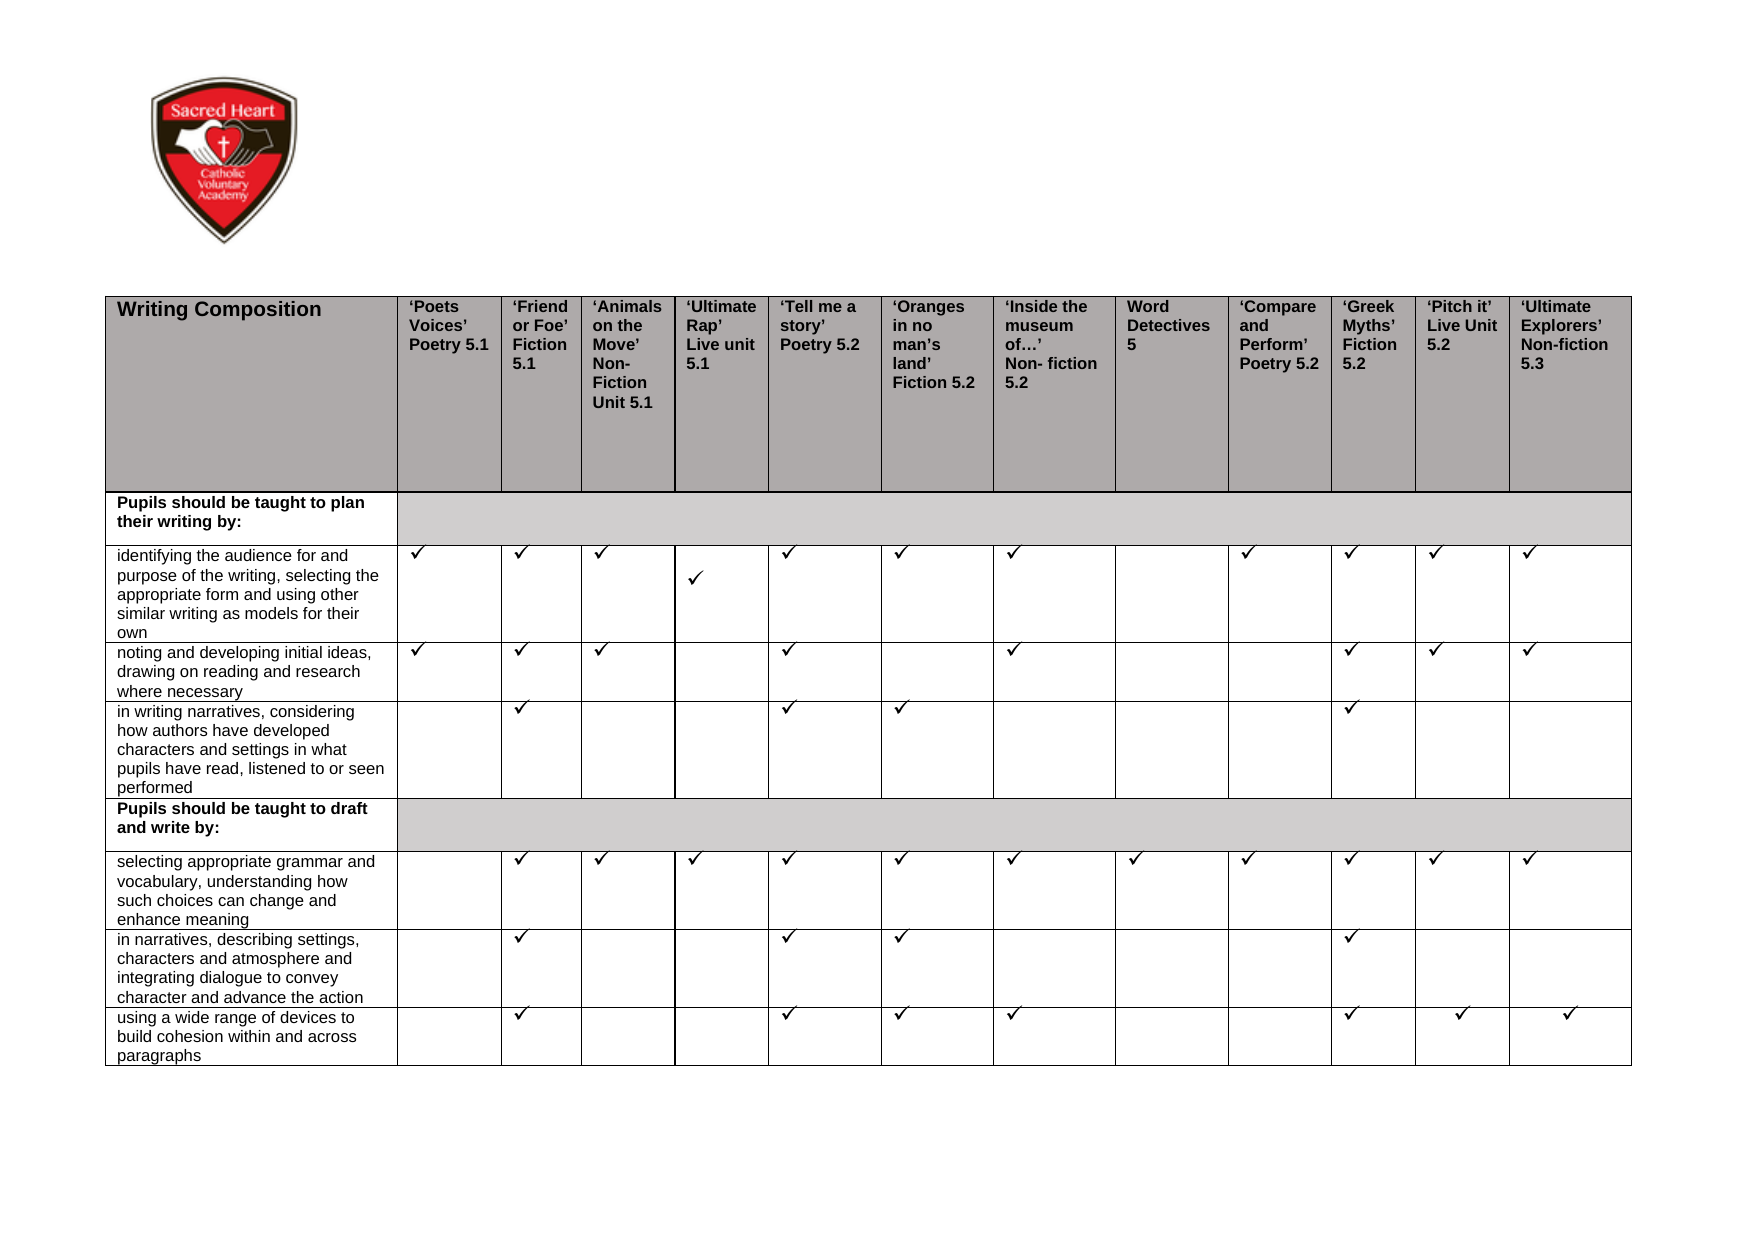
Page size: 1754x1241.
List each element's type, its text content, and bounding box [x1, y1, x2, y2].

table_cell [994, 852, 1115, 929]
table_header ‘Pitch it’ Live Unit 5.2 [1416, 297, 1509, 491]
table_cell identifying the audience for and purpose of the writing, selecting the appropriate form and using other similar writing as models for their own [106, 546, 397, 642]
table_cell [882, 930, 993, 1007]
table_cell [882, 852, 993, 929]
table_cell in writing narratives, considering how authors have developed characters and settings in what pupils have read, listened to or seen performed [106, 702, 397, 797]
table_header ‘Poets Voices’ Poetry 5.1 [398, 297, 501, 491]
table_cell [882, 546, 993, 642]
table_cell [769, 546, 881, 642]
table_cell [502, 546, 581, 642]
table_cell [398, 852, 501, 929]
table_cell [994, 643, 1115, 701]
table_cell [994, 930, 1115, 1007]
table_cell [1416, 546, 1509, 642]
table_cell [1332, 930, 1415, 1007]
table_cell [1332, 702, 1415, 797]
table_cell [1229, 930, 1331, 1007]
table_cell [882, 643, 993, 701]
table_cell [1229, 702, 1331, 797]
table_cell [676, 852, 768, 929]
table_cell Pupils should be taught to draft and write by: [106, 799, 397, 851]
table_header ‘Tell me a story’ Poetry 5.2 [769, 297, 881, 491]
table_cell [676, 643, 768, 701]
table_cell [1332, 1008, 1415, 1065]
table_cell [1510, 930, 1631, 1007]
table_cell [676, 546, 768, 642]
table_cell [1510, 702, 1631, 797]
table_cell [1116, 930, 1228, 1007]
table_cell [1116, 1008, 1228, 1065]
table_cell [502, 702, 581, 797]
table_cell [582, 702, 674, 797]
table_cell [1416, 852, 1509, 929]
table_cell [1229, 852, 1331, 929]
table_cell [502, 643, 581, 701]
table_cell [398, 546, 501, 642]
table_cell [398, 702, 501, 797]
table_cell [1510, 546, 1631, 642]
table_cell [882, 702, 993, 797]
table_cell [582, 1008, 674, 1065]
table_cell [1510, 643, 1631, 701]
table_cell [398, 930, 501, 1007]
table_cell [676, 1008, 768, 1065]
table_cell [1416, 643, 1509, 701]
table_cell using a wide range of devices to build cohesion within and across paragraphs [106, 1008, 397, 1065]
table_header Writing Composition [106, 297, 397, 491]
table_cell [994, 702, 1115, 797]
table_cell [1116, 852, 1228, 929]
table_cell [398, 493, 1631, 545]
table_cell [1332, 546, 1415, 642]
table_cell [1229, 546, 1331, 642]
table_cell [1332, 643, 1415, 701]
table_cell [1116, 643, 1228, 701]
table_header ‘Ultimate Rap’ Live unit 5.1 [676, 297, 768, 491]
table_cell [582, 930, 674, 1007]
table_cell Pupils should be taught to plan their writing by: [106, 493, 397, 545]
table_cell [398, 799, 1631, 851]
picture [150, 73, 299, 249]
table_cell [769, 643, 881, 701]
table_cell [1116, 702, 1228, 797]
table_cell in narratives, describing settings, characters and atmosphere and integrating dialogue to convey character and advance the action [106, 930, 397, 1007]
table_cell [502, 930, 581, 1007]
table_cell [769, 1008, 881, 1065]
table_cell [582, 546, 674, 642]
table_cell [1510, 852, 1631, 929]
table_cell [502, 1008, 581, 1065]
table_cell [676, 702, 768, 797]
table_cell [582, 643, 674, 701]
table_cell selecting appropriate grammar and vocabulary, understanding how such choices can change and enhance meaning [106, 852, 397, 929]
table_cell noting and developing initial ideas, drawing on reading and research where necessary [106, 643, 397, 701]
table_cell [582, 852, 674, 929]
table_header ‘Oranges in no man’s land’ Fiction 5.2 [882, 297, 993, 491]
table_cell [769, 852, 881, 929]
table_header ‘Inside the museum of…’ Non- fiction 5.2 [994, 297, 1115, 491]
table_header ‘Ultimate Explorers’ Non-fiction 5.3 [1510, 297, 1631, 491]
table_header ‘Compare and Perform’ Poetry 5.2 [1229, 297, 1331, 491]
table_cell [1416, 930, 1509, 1007]
table_cell [1510, 1008, 1631, 1065]
table_cell [676, 930, 768, 1007]
table_cell [994, 546, 1115, 642]
table_header Word Detectives 5 [1116, 297, 1228, 491]
table_cell [1332, 852, 1415, 929]
table_cell [1416, 702, 1509, 797]
table_header ‘Animals on the Move’ Non-Fiction Unit 5.1 [582, 297, 674, 491]
table_cell [769, 702, 881, 797]
table_cell [1116, 546, 1228, 642]
table_header ‘Greek Myths’ Fiction 5.2 [1332, 297, 1415, 491]
table_cell [1416, 1008, 1509, 1065]
table_header ‘Friend or Foe’ Fiction 5.1 [502, 297, 581, 491]
table_cell [502, 852, 581, 929]
table_cell [882, 1008, 993, 1065]
table_cell [994, 1008, 1115, 1065]
table_cell [1229, 1008, 1331, 1065]
table_cell [1229, 643, 1331, 701]
table_cell [398, 643, 501, 701]
table_cell [769, 930, 881, 1007]
table_cell [398, 1008, 501, 1065]
